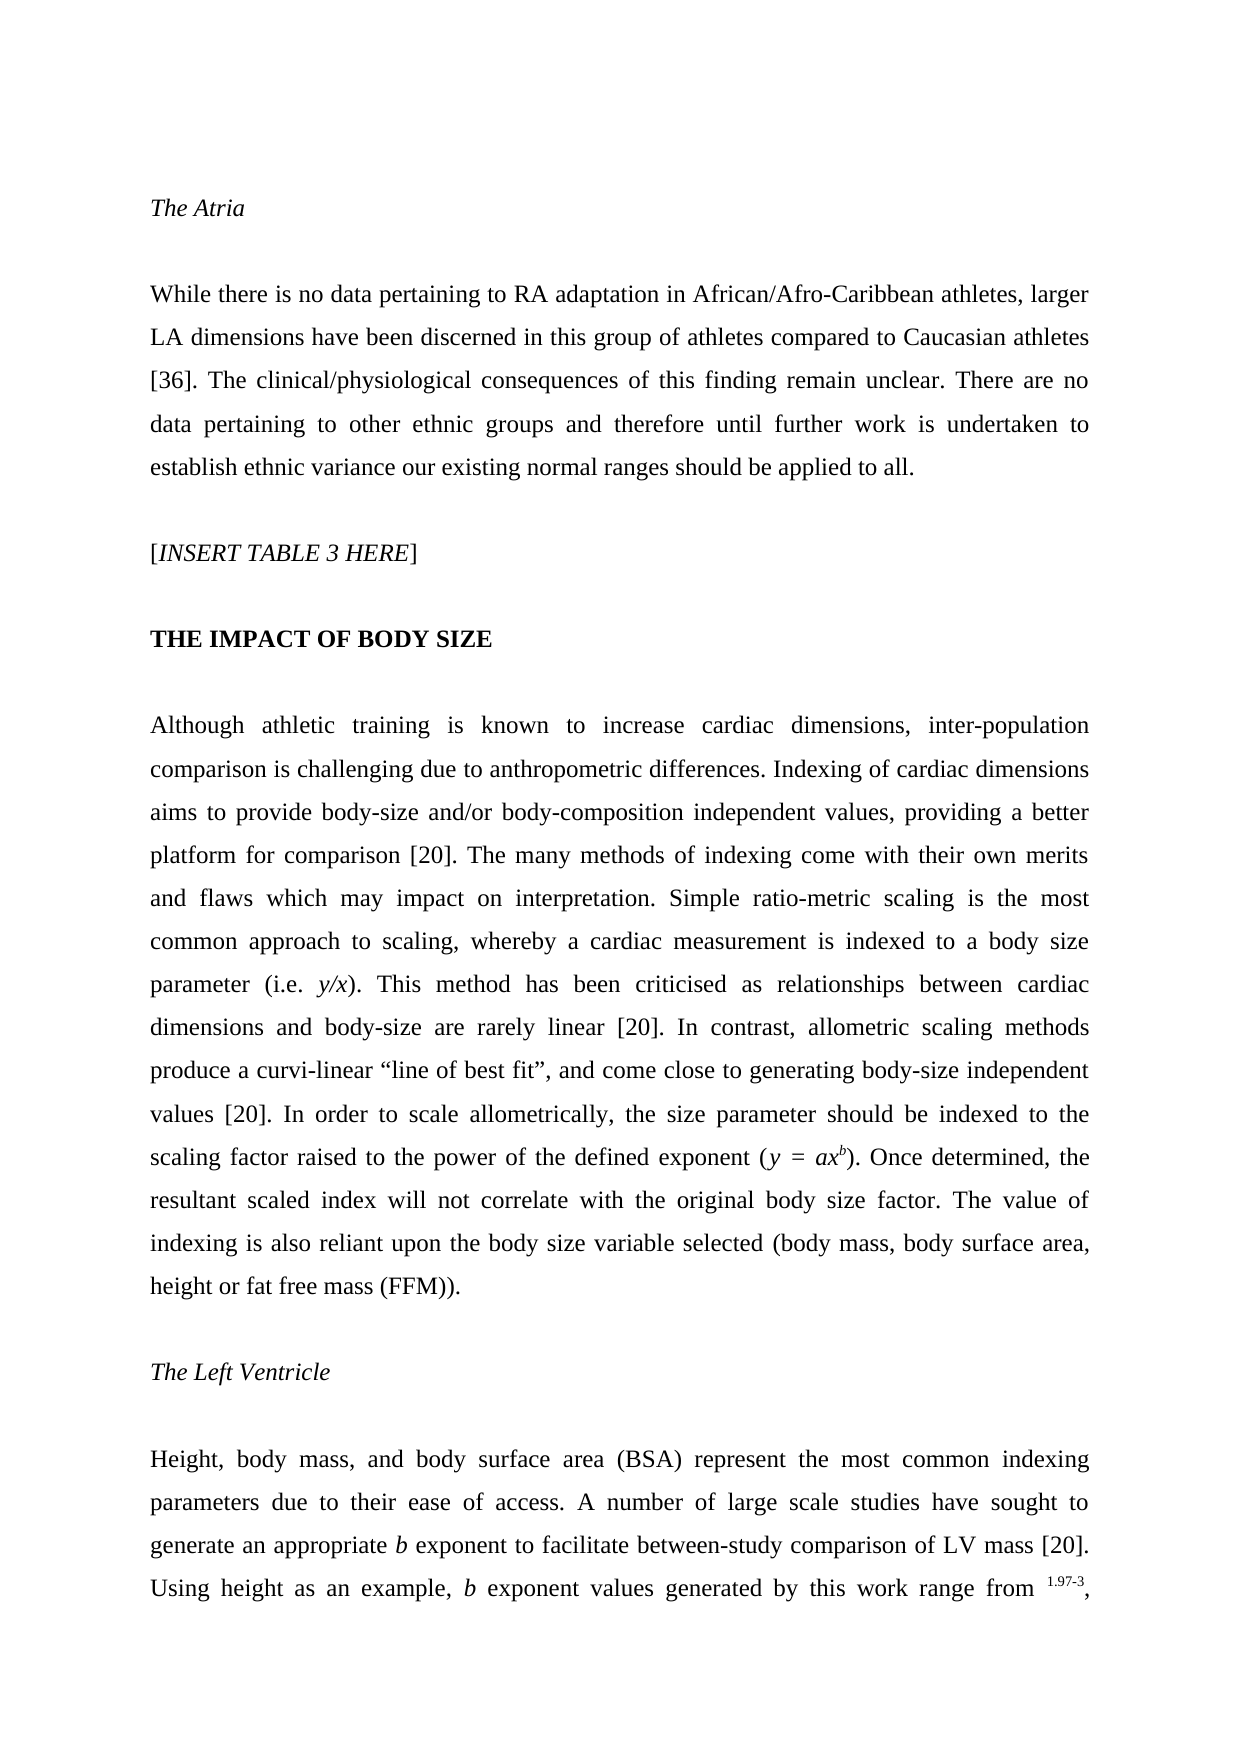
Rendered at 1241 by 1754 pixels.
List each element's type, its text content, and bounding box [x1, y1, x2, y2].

text [INSERT TABLE 3 HERE] [150, 538, 1090, 567]
text The Atria [150, 193, 1090, 222]
text While there is no data pertaining to RA adaptation in African/Afro-Caribbean athletes, larger LA dimensions have been discerned in this group of athletes compared to Caucasian athletes [36]. The clinical/physiological consequences of this finding remain unclear. There are no data pertaining to other ethnic groups and therefore until further work is undertaken to establish ethnic variance our existing normal ranges should be applied to all. [150, 279, 1090, 481]
text Although athletic training is known to increase cardiac dimensions, inter-population comparison is challenging due to anthropometric differences. Indexing of cardiac dimensions aims to provide body-size and/or body-composition independent values, providing a better platform for comparison [20]. The many methods of indexing come with their own merits and flaws which may impact on interpretation. Simple ratio-metric scaling is the most common approach to scaling, whereby a cardiac measurement is indexed to a body size parameter (i.e. y/x). This method has been criticised as relationships between cardiac dimensions and body-size are rarely linear [20]. In contrast, allometric scaling methods produce a curvi-linear “line of best fit”, and come close to generating body-size independent values [20]. In order to scale allometrically, the size parameter should be indexed to the scaling factor raised to the power of the defined exponent (y = axb). Once determined, the resultant scaled index will not correlate with the original body size factor. The value of indexing is also reliant upon the body size variable selected (body mass, body surface area, height or fat free mass (FFM)). [150, 711, 1090, 1300]
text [150, 1444, 1090, 1602]
text THE IMPACT OF BODY SIZE [150, 624, 1090, 653]
text The Left Ventricle [150, 1357, 1090, 1386]
